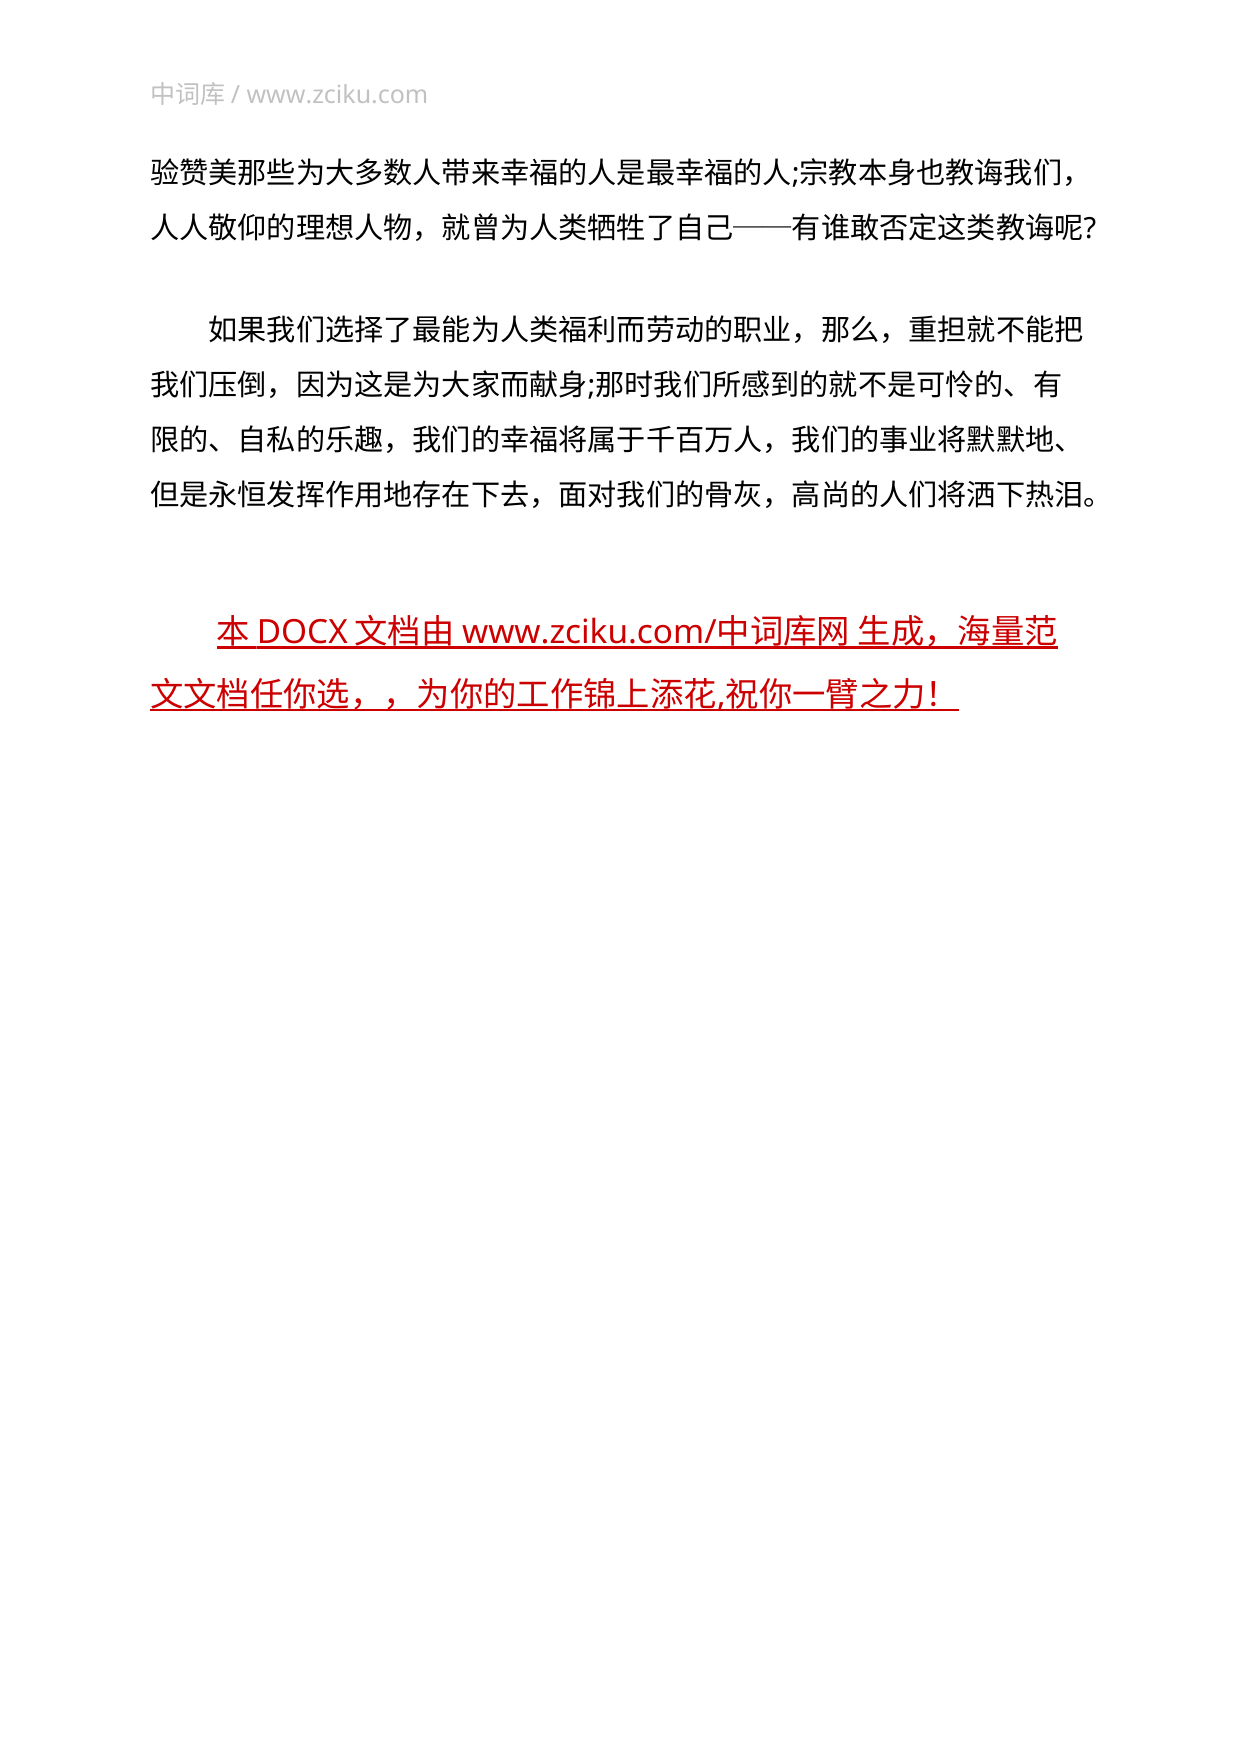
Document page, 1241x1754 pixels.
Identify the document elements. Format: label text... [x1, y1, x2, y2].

text 本DOCX文档由 www.zciku.com/中词库网 生成，海量范文文档任你选，，为你的工作锦上添花,祝你一臂之力！ [150, 605, 1090, 716]
text 如果我们选择了最能为人类福利而劳动的职业，那么，重担就不能把我们压倒，因为这是为大家而献身;那时我们所感到的就不是可怜的、有限的、自私的乐趣，我们的幸福将属于千百万人，我们的事业将默默地、但是永恒发挥作用地存在下去，面对我们的骨灰，高尚的人们将洒下热泪。 [150, 307, 1090, 514]
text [150, 150, 1090, 247]
